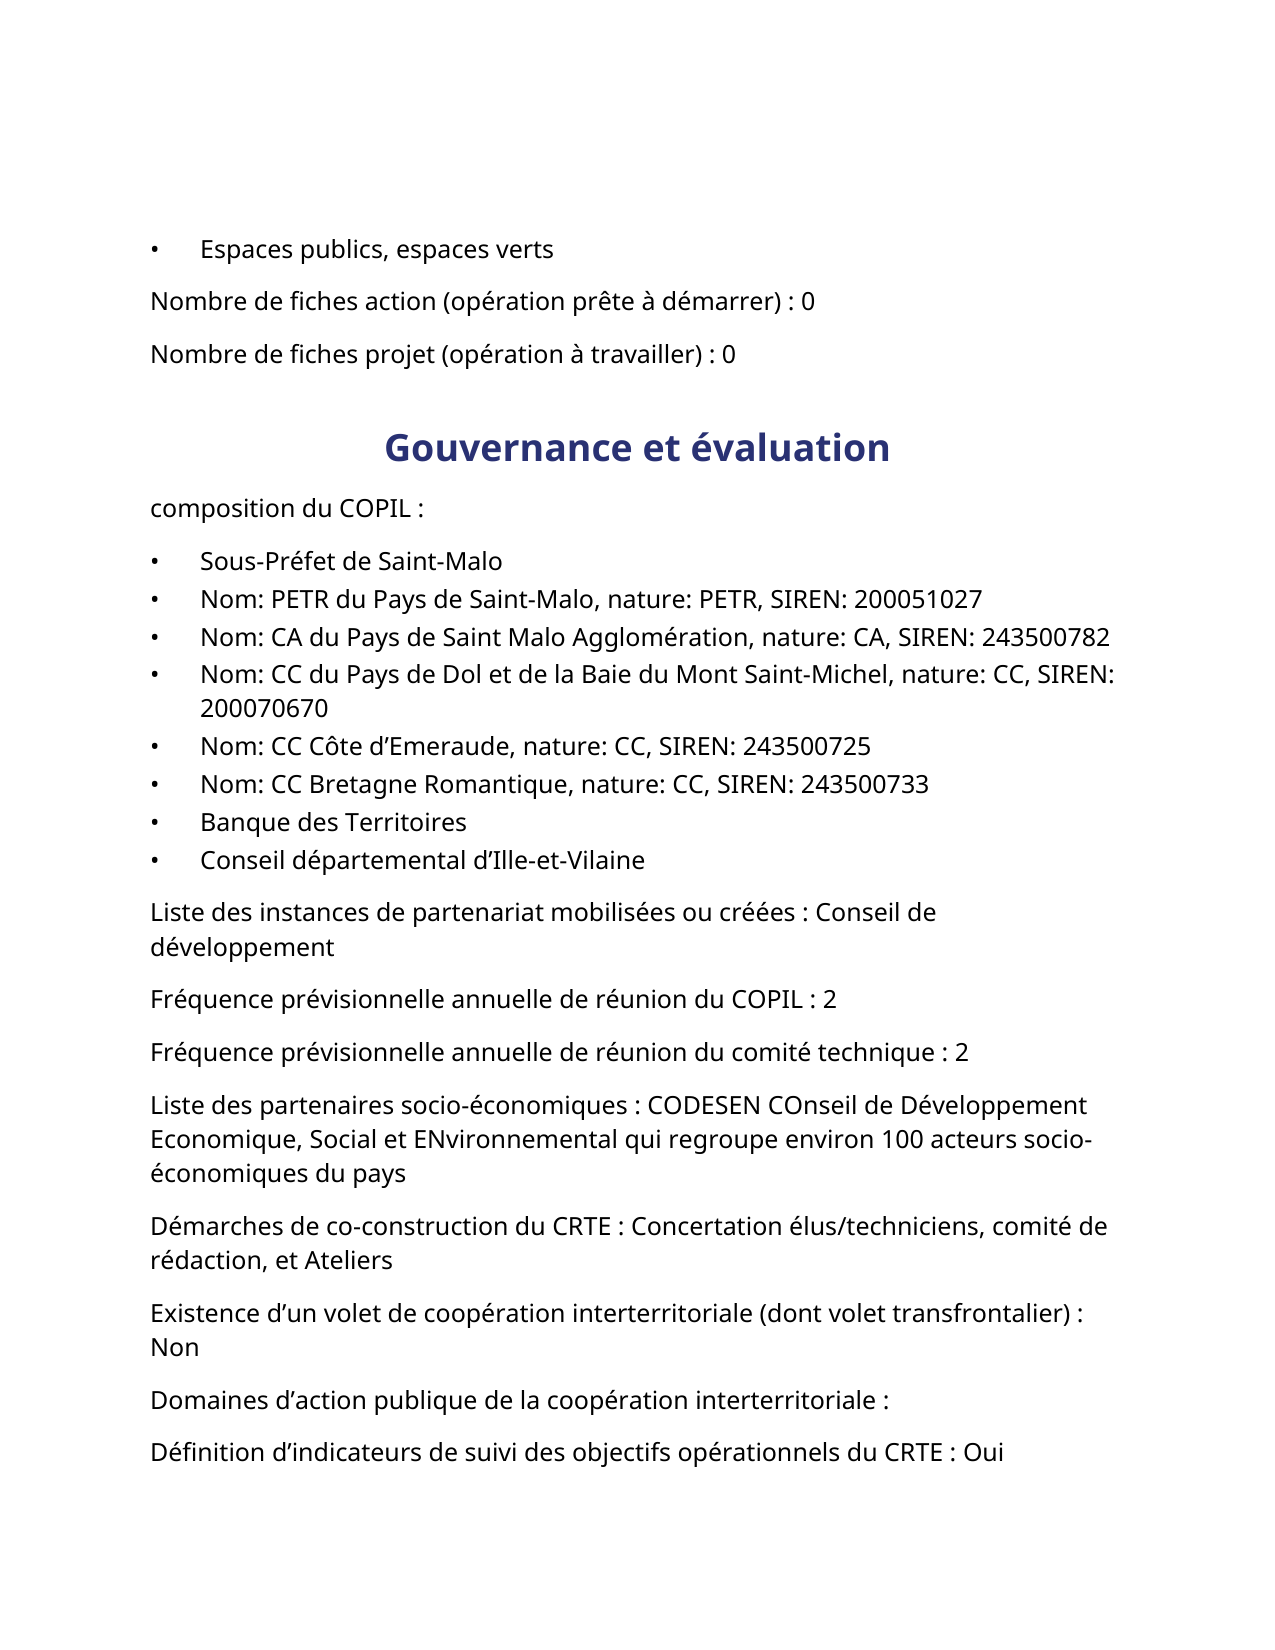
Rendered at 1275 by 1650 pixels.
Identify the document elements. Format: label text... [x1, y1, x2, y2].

list Nom: PETR du Pays de Saint-Malo, nature: PETR, SIREN: 200051027 [150, 581, 1125, 615]
text Liste des partenaires socio-économiques : CODESEN COnseil de Développement Economique, Social et ENvironnemental qui regroupe environ 100 acteurs socio-économiques du pays [150, 1088, 1125, 1190]
text Démarches de co-construction du CRTE : Concertation élus/techniciens, comité de rédaction, et Ateliers [150, 1208, 1125, 1277]
list Nom: CC Côte d’Emeraude, nature: CC, SIREN: 243500725 [150, 729, 1125, 763]
text Domaines d’action publique de la coopération interterritoriale : [150, 1382, 1125, 1416]
list Nom: CA du Pays de Saint Malo Agglomération, nature: CA, SIREN: 243500782 [150, 619, 1125, 653]
text Nombre de fiches projet (opération à travailler) : 0 [150, 337, 1125, 371]
list Banque des Territoires [150, 804, 1125, 838]
text Existence d’un volet de coopération interterritoriale (dont volet transfrontalier) : Non [150, 1295, 1125, 1363]
text composition du COPIL : [150, 491, 1125, 525]
list Nom: CC Bretagne Romantique, nature: CC, SIREN: 243500733 [150, 767, 1125, 801]
text Fréquence prévisionnelle annuelle de réunion du comité technique : 2 [150, 1035, 1125, 1069]
list Conseil départemental d’Ille-et-Vilaine [150, 842, 1125, 876]
list Sous-Préfet de Saint-Malo [150, 543, 1125, 578]
text Nombre de fiches action (opération prête à démarrer) : 0 [150, 284, 1125, 318]
list Espaces publics, espaces verts [150, 231, 1125, 265]
list Nom: CC du Pays de Dol et de la Baie du Mont Saint-Michel, nature: CC, SIREN: 200070670 [150, 657, 1125, 725]
text Liste des instances de partenariat mobilisées ou créées : Conseil de développement [150, 895, 1125, 963]
text Fréquence prévisionnelle annuelle de réunion du COPIL : 2 [150, 982, 1125, 1016]
subtitle Gouvernance et évaluation [150, 421, 1125, 472]
text Définition d’indicateurs de suivi des objectifs opérationnels du CRTE : Oui [150, 1435, 1125, 1469]
